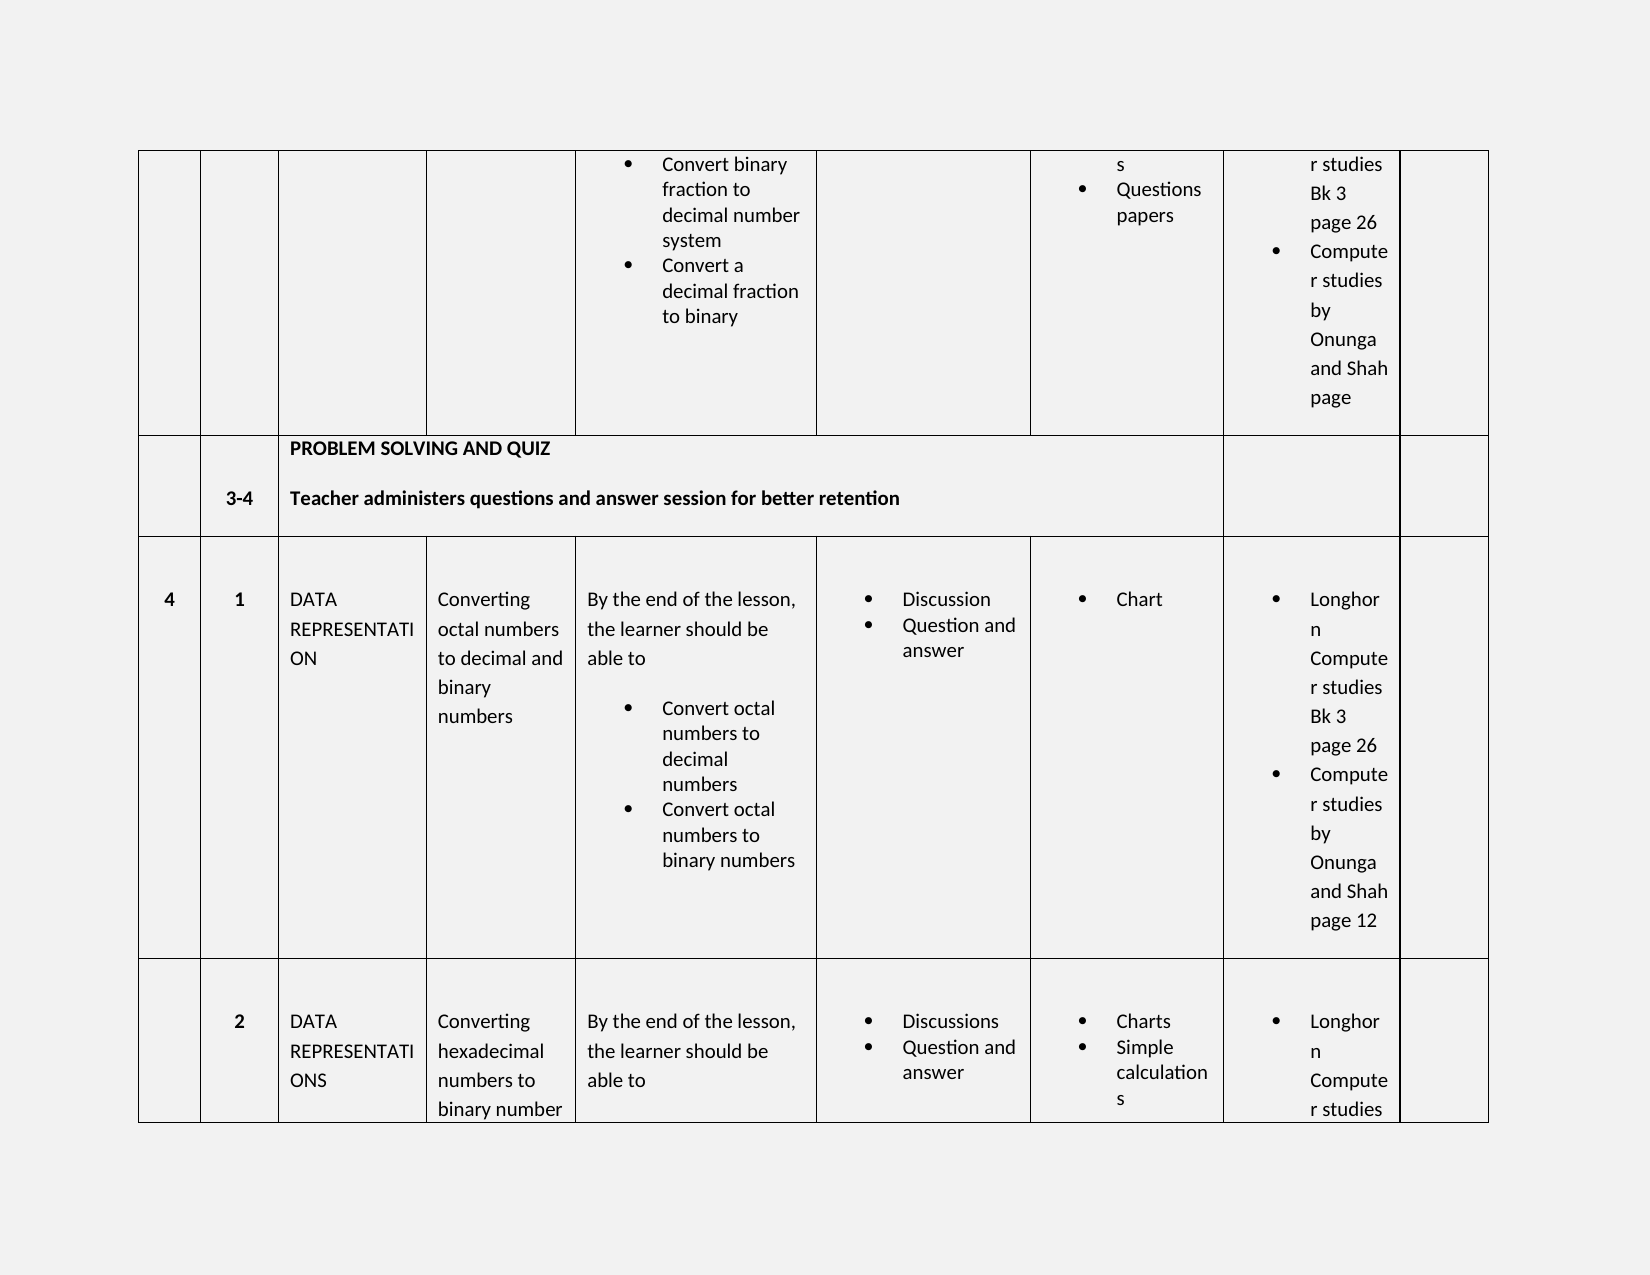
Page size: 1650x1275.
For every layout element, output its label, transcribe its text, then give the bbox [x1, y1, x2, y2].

table_cell DATA REPRESENTATION [279, 537, 426, 958]
table_cell [139, 436, 200, 536]
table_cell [279, 959, 426, 1122]
table_cell 3-4 [201, 436, 278, 536]
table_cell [817, 959, 1030, 1122]
table_cell [139, 959, 200, 1122]
table_cell “ [427, 151, 575, 434]
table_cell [576, 959, 816, 1122]
table_cell 2 [201, 959, 278, 1122]
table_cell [1031, 959, 1223, 1122]
table_cell Discussion Question and answer [817, 537, 1030, 958]
table_cell 1 [201, 537, 278, 958]
table_cell [139, 151, 200, 434]
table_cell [427, 959, 575, 1122]
table_cell [1401, 537, 1488, 958]
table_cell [1224, 151, 1399, 434]
table_cell [1401, 151, 1488, 434]
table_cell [576, 151, 816, 434]
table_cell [1224, 959, 1399, 1122]
table_cell 4 [139, 537, 200, 958]
table_cell Converting octal numbers to decimal and binary numbers [427, 537, 575, 958]
table_cell 2 [201, 151, 278, 434]
table_cell Chart [1031, 537, 1223, 958]
table_cell Longhorn Computer studies Bk 3 page 26 Computer studies by Onunga and Shah page 12 [1224, 537, 1399, 958]
table_cell By the end of the lesson, the learner should be able to Convert octal numbers to decimal numbers Convert octal numbers to binary numbers [576, 537, 816, 958]
table_cell [1401, 959, 1488, 1122]
table_cell “ [279, 151, 426, 434]
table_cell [1031, 151, 1223, 434]
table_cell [817, 151, 1030, 434]
table_cell [1224, 436, 1399, 536]
table_cell PROBLEM SOLVING AND QUIZ Teacher administers questions and answer session for better retention [279, 436, 1223, 536]
table_cell [1401, 436, 1488, 536]
